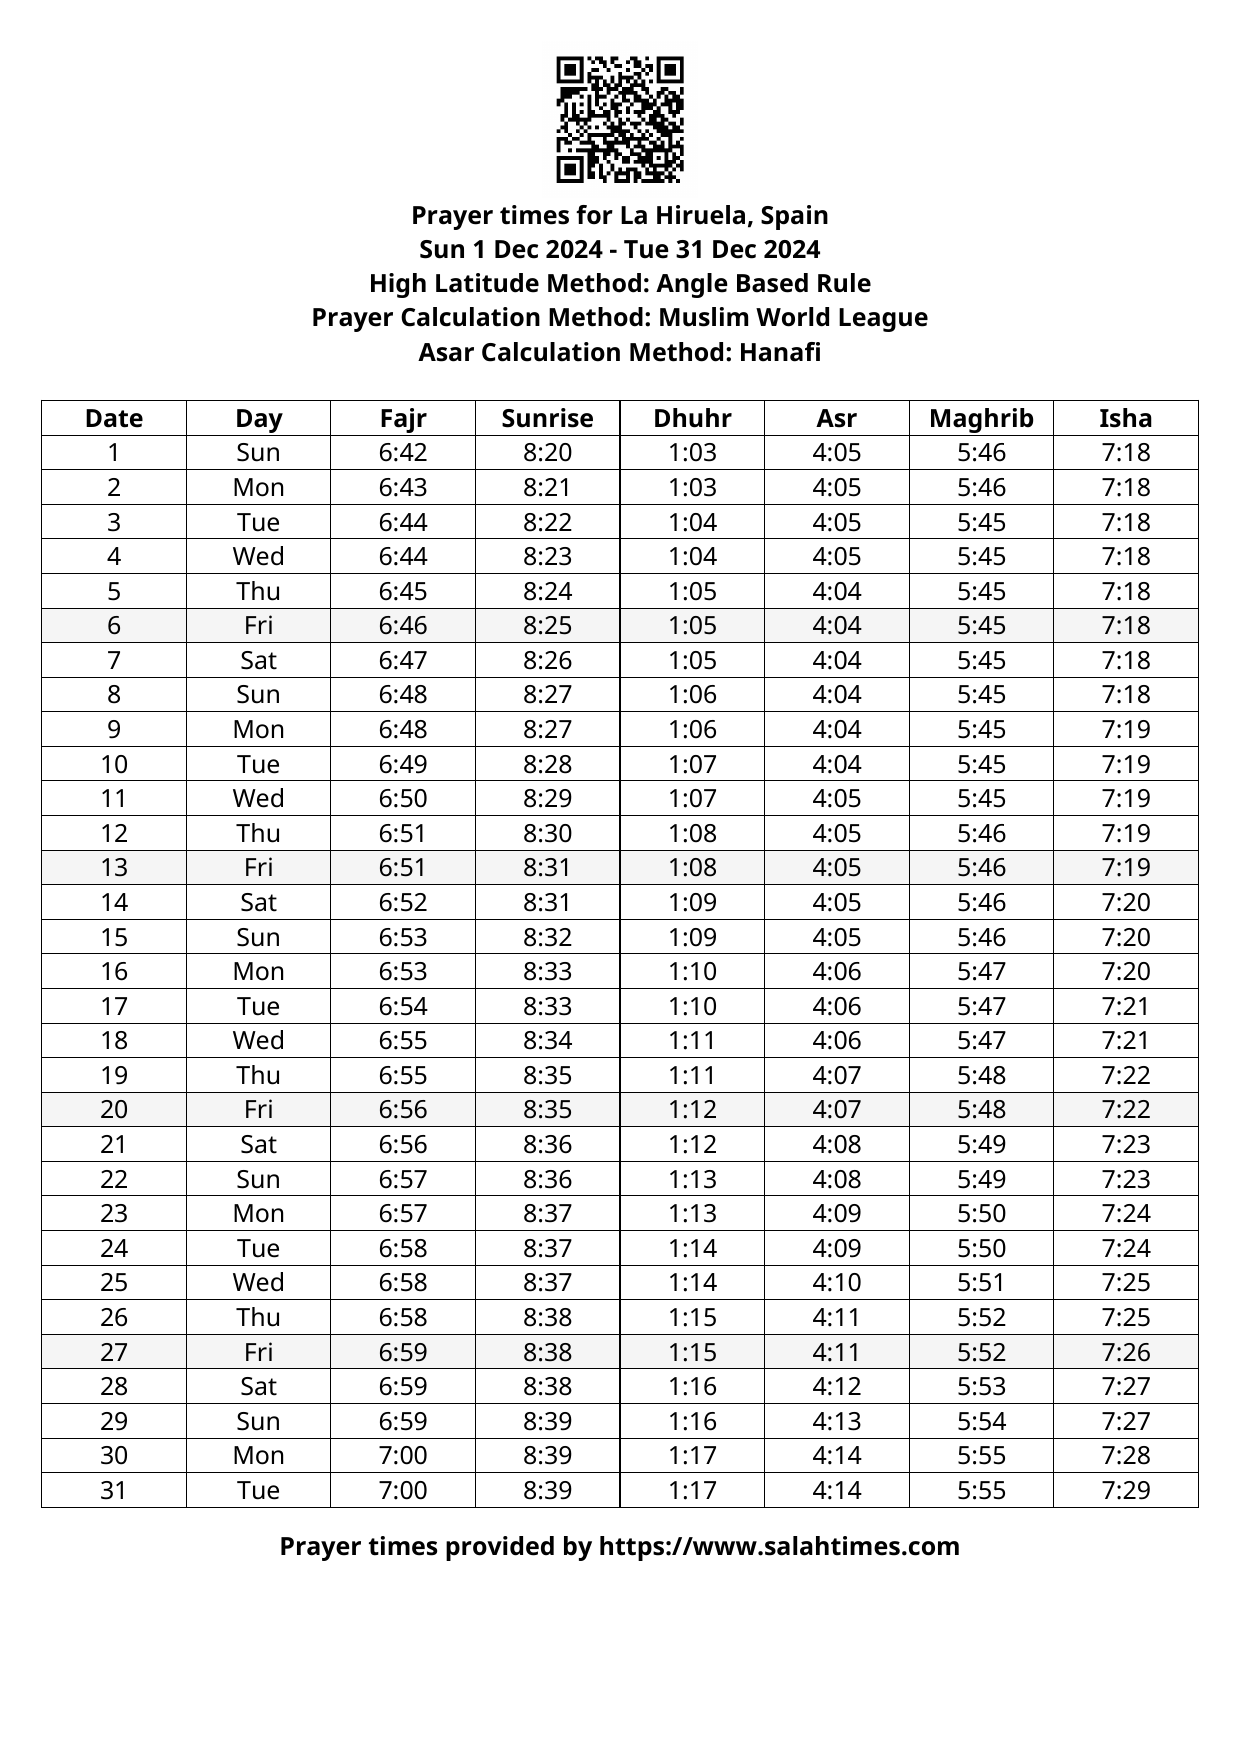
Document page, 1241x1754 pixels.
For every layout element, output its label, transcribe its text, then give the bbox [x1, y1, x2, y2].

table_cell 28 [42, 1369, 186, 1403]
text Prayer times for La Hiruela, Spain [42, 198, 1198, 232]
table_cell 4:09 [765, 1196, 909, 1230]
table_cell 5:50 [910, 1231, 1053, 1264]
table_cell 21 [42, 1127, 186, 1161]
table_cell 5:45 [910, 505, 1053, 538]
table_cell 8 [42, 678, 186, 711]
table_cell 4:04 [765, 712, 909, 746]
table_cell 8:39 [476, 1439, 619, 1472]
table_cell 4:05 [765, 436, 909, 469]
table_cell 8:26 [476, 643, 619, 677]
table_cell 8:23 [476, 539, 619, 573]
table_cell 8:30 [476, 816, 619, 849]
table_cell 7:24 [1054, 1231, 1198, 1264]
text Asar Calculation Method: Hanafi [42, 334, 1198, 368]
table_cell Fri [187, 609, 330, 642]
table_cell 6:53 [331, 954, 475, 988]
table_cell 6:58 [331, 1266, 475, 1299]
table_cell 4:06 [765, 989, 909, 1022]
table_cell 5:54 [910, 1404, 1053, 1437]
table_cell Mon [187, 954, 330, 988]
table_cell 1:15 [621, 1300, 764, 1334]
table_cell 6:55 [331, 1058, 475, 1092]
table_cell 1:15 [621, 1335, 764, 1368]
table_cell 1:11 [621, 1024, 764, 1057]
table_cell 6:44 [331, 505, 475, 538]
table_cell 1:08 [621, 851, 764, 884]
table_cell Tue [187, 1231, 330, 1264]
table_cell 6:59 [331, 1369, 475, 1403]
table_cell 24 [42, 1231, 186, 1264]
table_cell 10 [42, 747, 186, 780]
table_header Maghrib [910, 401, 1053, 434]
table_cell 4:10 [765, 1266, 909, 1299]
table_cell 7:21 [1054, 989, 1198, 1022]
table_cell 1:07 [621, 781, 764, 815]
table_cell 4:04 [765, 609, 909, 642]
table_cell 5:52 [910, 1300, 1053, 1334]
table_cell 7:22 [1054, 1058, 1198, 1092]
table_cell 4:13 [765, 1404, 909, 1437]
table_cell 4:07 [765, 1058, 909, 1092]
table_cell 4:14 [765, 1439, 909, 1472]
table_cell 5:55 [910, 1473, 1053, 1507]
table_cell 23 [42, 1196, 186, 1230]
table_cell 6:50 [331, 781, 475, 815]
table_cell 4:05 [765, 470, 909, 504]
table_cell Thu [187, 1058, 330, 1092]
table_cell 6:48 [331, 678, 475, 711]
table_cell 9 [42, 712, 186, 746]
table_cell 7:19 [1054, 781, 1198, 815]
table_cell 8:31 [476, 851, 619, 884]
table_cell 7:23 [1054, 1127, 1198, 1161]
table_cell 7:24 [1054, 1196, 1198, 1230]
table_cell Wed [187, 781, 330, 815]
table_cell 1:17 [621, 1439, 764, 1472]
table_cell 17 [42, 989, 186, 1022]
table_cell 8:21 [476, 470, 619, 504]
table_cell 4:14 [765, 1473, 909, 1507]
table_cell 6:58 [331, 1231, 475, 1264]
table_header Sunrise [476, 401, 619, 434]
table_cell 20 [42, 1093, 186, 1126]
table_cell 8:31 [476, 885, 619, 919]
table_cell 1:13 [621, 1162, 764, 1195]
table_cell 8:37 [476, 1266, 619, 1299]
table_cell 4 [42, 539, 186, 573]
table_cell 6:52 [331, 885, 475, 919]
table_cell 7:19 [1054, 747, 1198, 780]
table_cell 22 [42, 1162, 186, 1195]
table_cell 5:46 [910, 436, 1053, 469]
table_cell 5:47 [910, 989, 1053, 1022]
table_cell 8:27 [476, 712, 619, 746]
table_cell 7:19 [1054, 712, 1198, 746]
table_cell 1:16 [621, 1404, 764, 1437]
table_cell 8:35 [476, 1093, 619, 1126]
table_cell 6:44 [331, 539, 475, 573]
table_cell 8:36 [476, 1127, 619, 1161]
table_cell 4:05 [765, 920, 909, 953]
table_cell 7:27 [1054, 1369, 1198, 1403]
table_cell 7:22 [1054, 1093, 1198, 1126]
table_cell 6:54 [331, 989, 475, 1022]
table_cell Sat [187, 643, 330, 677]
table_cell Tue [187, 989, 330, 1022]
table_cell 19 [42, 1058, 186, 1092]
table_cell 5:45 [910, 574, 1053, 607]
table_cell 4:05 [765, 851, 909, 884]
table_cell 5:45 [910, 643, 1053, 677]
table_cell 1:11 [621, 1058, 764, 1092]
table_cell 1:10 [621, 989, 764, 1022]
table_header Asr [765, 401, 909, 434]
table_cell 8:25 [476, 609, 619, 642]
table_cell 8:33 [476, 989, 619, 1022]
table_cell 7:25 [1054, 1266, 1198, 1299]
table_cell Sun [187, 1404, 330, 1437]
table_cell 1:17 [621, 1473, 764, 1507]
table_cell 2 [42, 470, 186, 504]
table_cell 4:05 [765, 816, 909, 849]
table_cell 8:29 [476, 781, 619, 815]
table_cell 6 [42, 609, 186, 642]
table_cell 25 [42, 1266, 186, 1299]
table_cell 6:43 [331, 470, 475, 504]
table_cell 5:46 [910, 851, 1053, 884]
table_cell 7:20 [1054, 920, 1198, 953]
table_cell 12 [42, 816, 186, 849]
table_cell 4:12 [765, 1369, 909, 1403]
table_cell Sat [187, 1369, 330, 1403]
table_cell 8:33 [476, 954, 619, 988]
table_cell 1:07 [621, 747, 764, 780]
table_cell Sat [187, 885, 330, 919]
table_cell 5:52 [910, 1335, 1053, 1368]
table_cell 1 [42, 436, 186, 469]
table_cell Sat [187, 1127, 330, 1161]
table_cell 31 [42, 1473, 186, 1507]
table_cell 6:48 [331, 712, 475, 746]
table_cell 27 [42, 1335, 186, 1368]
table_cell 5:55 [910, 1439, 1053, 1472]
table_cell 4:09 [765, 1231, 909, 1264]
table_cell 14 [42, 885, 186, 919]
table_cell 6:55 [331, 1024, 475, 1057]
table_cell 4:11 [765, 1335, 909, 1368]
table_cell 4:04 [765, 678, 909, 711]
table_cell 8:37 [476, 1196, 619, 1230]
table_cell Fri [187, 851, 330, 884]
table_cell 7:18 [1054, 643, 1198, 677]
table_cell 6:46 [331, 609, 475, 642]
table_cell Mon [187, 712, 330, 746]
table_cell 7:18 [1054, 574, 1198, 607]
table_cell Thu [187, 816, 330, 849]
table_cell 5:51 [910, 1266, 1053, 1299]
text High Latitude Method: Angle Based Rule [42, 266, 1198, 300]
table_cell 1:05 [621, 643, 764, 677]
table_cell 6:49 [331, 747, 475, 780]
table_cell 5 [42, 574, 186, 607]
table_cell 5:47 [910, 1024, 1053, 1057]
table_cell 8:38 [476, 1335, 619, 1368]
table_cell 7:18 [1054, 678, 1198, 711]
table_cell 1:03 [621, 436, 764, 469]
table_cell 6:58 [331, 1300, 475, 1334]
table_cell 8:34 [476, 1024, 619, 1057]
table_cell 5:45 [910, 539, 1053, 573]
table_cell Tue [187, 1473, 330, 1507]
table_cell 8:27 [476, 678, 619, 711]
table_cell Wed [187, 1266, 330, 1299]
table_cell 6:42 [331, 436, 475, 469]
table_cell Sun [187, 436, 330, 469]
table_cell Fri [187, 1335, 330, 1368]
table_cell 5:45 [910, 678, 1053, 711]
table_cell Tue [187, 505, 330, 538]
table_cell 4:07 [765, 1093, 909, 1126]
table_cell 5:53 [910, 1369, 1053, 1403]
table_cell 1:14 [621, 1231, 764, 1264]
table_cell 7:29 [1054, 1473, 1198, 1507]
text Sun 1 Dec 2024 - Tue 31 Dec 2024 [42, 232, 1198, 266]
table_cell 7:18 [1054, 470, 1198, 504]
table_cell 1:14 [621, 1266, 764, 1299]
table_cell 6:53 [331, 920, 475, 953]
table_cell 4:05 [765, 539, 909, 573]
table_cell Sun [187, 920, 330, 953]
table_cell 5:48 [910, 1058, 1053, 1092]
table_cell 8:22 [476, 505, 619, 538]
table_cell 8:28 [476, 747, 619, 780]
table_cell 4:06 [765, 954, 909, 988]
table_cell 6:57 [331, 1196, 475, 1230]
table_cell 4:11 [765, 1300, 909, 1334]
table_cell 6:56 [331, 1127, 475, 1161]
table_cell 6:56 [331, 1093, 475, 1126]
table_cell 1:09 [621, 920, 764, 953]
table_cell 4:04 [765, 643, 909, 677]
table_cell 5:50 [910, 1196, 1053, 1230]
table_cell 6:51 [331, 851, 475, 884]
table_cell 5:45 [910, 712, 1053, 746]
table_cell 5:45 [910, 747, 1053, 780]
table_cell 4:08 [765, 1162, 909, 1195]
table_cell 7:26 [1054, 1335, 1198, 1368]
table_cell 30 [42, 1439, 186, 1472]
table_cell 6:59 [331, 1404, 475, 1437]
table_cell 8:39 [476, 1404, 619, 1437]
table_cell 16 [42, 954, 186, 988]
table_cell 7:18 [1054, 436, 1198, 469]
table_cell Sun [187, 1162, 330, 1195]
table_cell 4:04 [765, 747, 909, 780]
table_cell 1:05 [621, 609, 764, 642]
table_cell 1:13 [621, 1196, 764, 1230]
table_cell 7:20 [1054, 954, 1198, 988]
table_cell 7:27 [1054, 1404, 1198, 1437]
table_cell 7:21 [1054, 1024, 1198, 1057]
text Prayer Calculation Method: Muslim World League [42, 300, 1198, 334]
table_cell Wed [187, 539, 330, 573]
table_cell 8:37 [476, 1231, 619, 1264]
table_cell 5:48 [910, 1093, 1053, 1126]
table_cell Thu [187, 574, 330, 607]
table_cell Thu [187, 1300, 330, 1334]
table_cell 4:04 [765, 574, 909, 607]
table_cell 6:57 [331, 1162, 475, 1195]
table_cell Wed [187, 1024, 330, 1057]
table_cell 4:05 [765, 885, 909, 919]
table_cell 8:20 [476, 436, 619, 469]
table_cell 7:20 [1054, 885, 1198, 919]
table_cell 18 [42, 1024, 186, 1057]
table_cell 6:59 [331, 1335, 475, 1368]
table_cell 1:10 [621, 954, 764, 988]
table_header Isha [1054, 401, 1198, 434]
table_cell 4:05 [765, 505, 909, 538]
table_cell Mon [187, 470, 330, 504]
table_cell 6:51 [331, 816, 475, 849]
table_cell 7:18 [1054, 539, 1198, 573]
table_cell Mon [187, 1196, 330, 1230]
table_cell 5:45 [910, 609, 1053, 642]
table_cell 1:06 [621, 712, 764, 746]
table_cell 7 [42, 643, 186, 677]
table_cell 7:23 [1054, 1162, 1198, 1195]
table_header Date [42, 401, 186, 434]
table_cell 8:38 [476, 1369, 619, 1403]
table_cell 1:04 [621, 505, 764, 538]
table_header Dhuhr [621, 401, 764, 434]
table_cell 15 [42, 920, 186, 953]
table_cell 11 [42, 781, 186, 815]
table_cell 7:18 [1054, 609, 1198, 642]
table_cell 8:39 [476, 1473, 619, 1507]
table_cell 1:12 [621, 1093, 764, 1126]
text Prayer times provided by https://www.salahtimes.com [42, 1528, 1198, 1563]
table_cell 7:18 [1054, 505, 1198, 538]
table_cell 4:08 [765, 1127, 909, 1161]
table_cell 4:05 [765, 781, 909, 815]
table_cell 13 [42, 851, 186, 884]
table_cell 8:36 [476, 1162, 619, 1195]
table_cell 8:35 [476, 1058, 619, 1092]
table_header Day [187, 401, 330, 434]
table_cell 6:45 [331, 574, 475, 607]
table_cell 7:00 [331, 1439, 475, 1472]
table_cell Sun [187, 678, 330, 711]
table_cell 7:28 [1054, 1439, 1198, 1472]
table_header Fajr [331, 401, 475, 434]
table_cell 5:47 [910, 954, 1053, 988]
table_cell 1:03 [621, 470, 764, 504]
table_cell 1:08 [621, 816, 764, 849]
table_cell Mon [187, 1439, 330, 1472]
picture [542, 41, 699, 198]
table_cell 1:06 [621, 678, 764, 711]
table_cell 1:12 [621, 1127, 764, 1161]
table_cell 5:46 [910, 816, 1053, 849]
table_cell 7:19 [1054, 816, 1198, 849]
table_cell 4:06 [765, 1024, 909, 1057]
table_cell 8:32 [476, 920, 619, 953]
table_cell 5:49 [910, 1127, 1053, 1161]
table_cell 5:46 [910, 920, 1053, 953]
table_cell Tue [187, 747, 330, 780]
table_cell 26 [42, 1300, 186, 1334]
table_cell 1:16 [621, 1369, 764, 1403]
table_cell 1:05 [621, 574, 764, 607]
table_cell Fri [187, 1093, 330, 1126]
table_cell 29 [42, 1404, 186, 1437]
table_cell 6:47 [331, 643, 475, 677]
table_cell 5:49 [910, 1162, 1053, 1195]
table_cell 7:19 [1054, 851, 1198, 884]
table_cell 3 [42, 505, 186, 538]
table_cell 1:09 [621, 885, 764, 919]
table_cell 1:04 [621, 539, 764, 573]
table_cell 5:45 [910, 781, 1053, 815]
table_cell 8:24 [476, 574, 619, 607]
table_cell 7:25 [1054, 1300, 1198, 1334]
table_cell 7:00 [331, 1473, 475, 1507]
table_cell 5:46 [910, 885, 1053, 919]
table_cell 5:46 [910, 470, 1053, 504]
table_cell 8:38 [476, 1300, 619, 1334]
